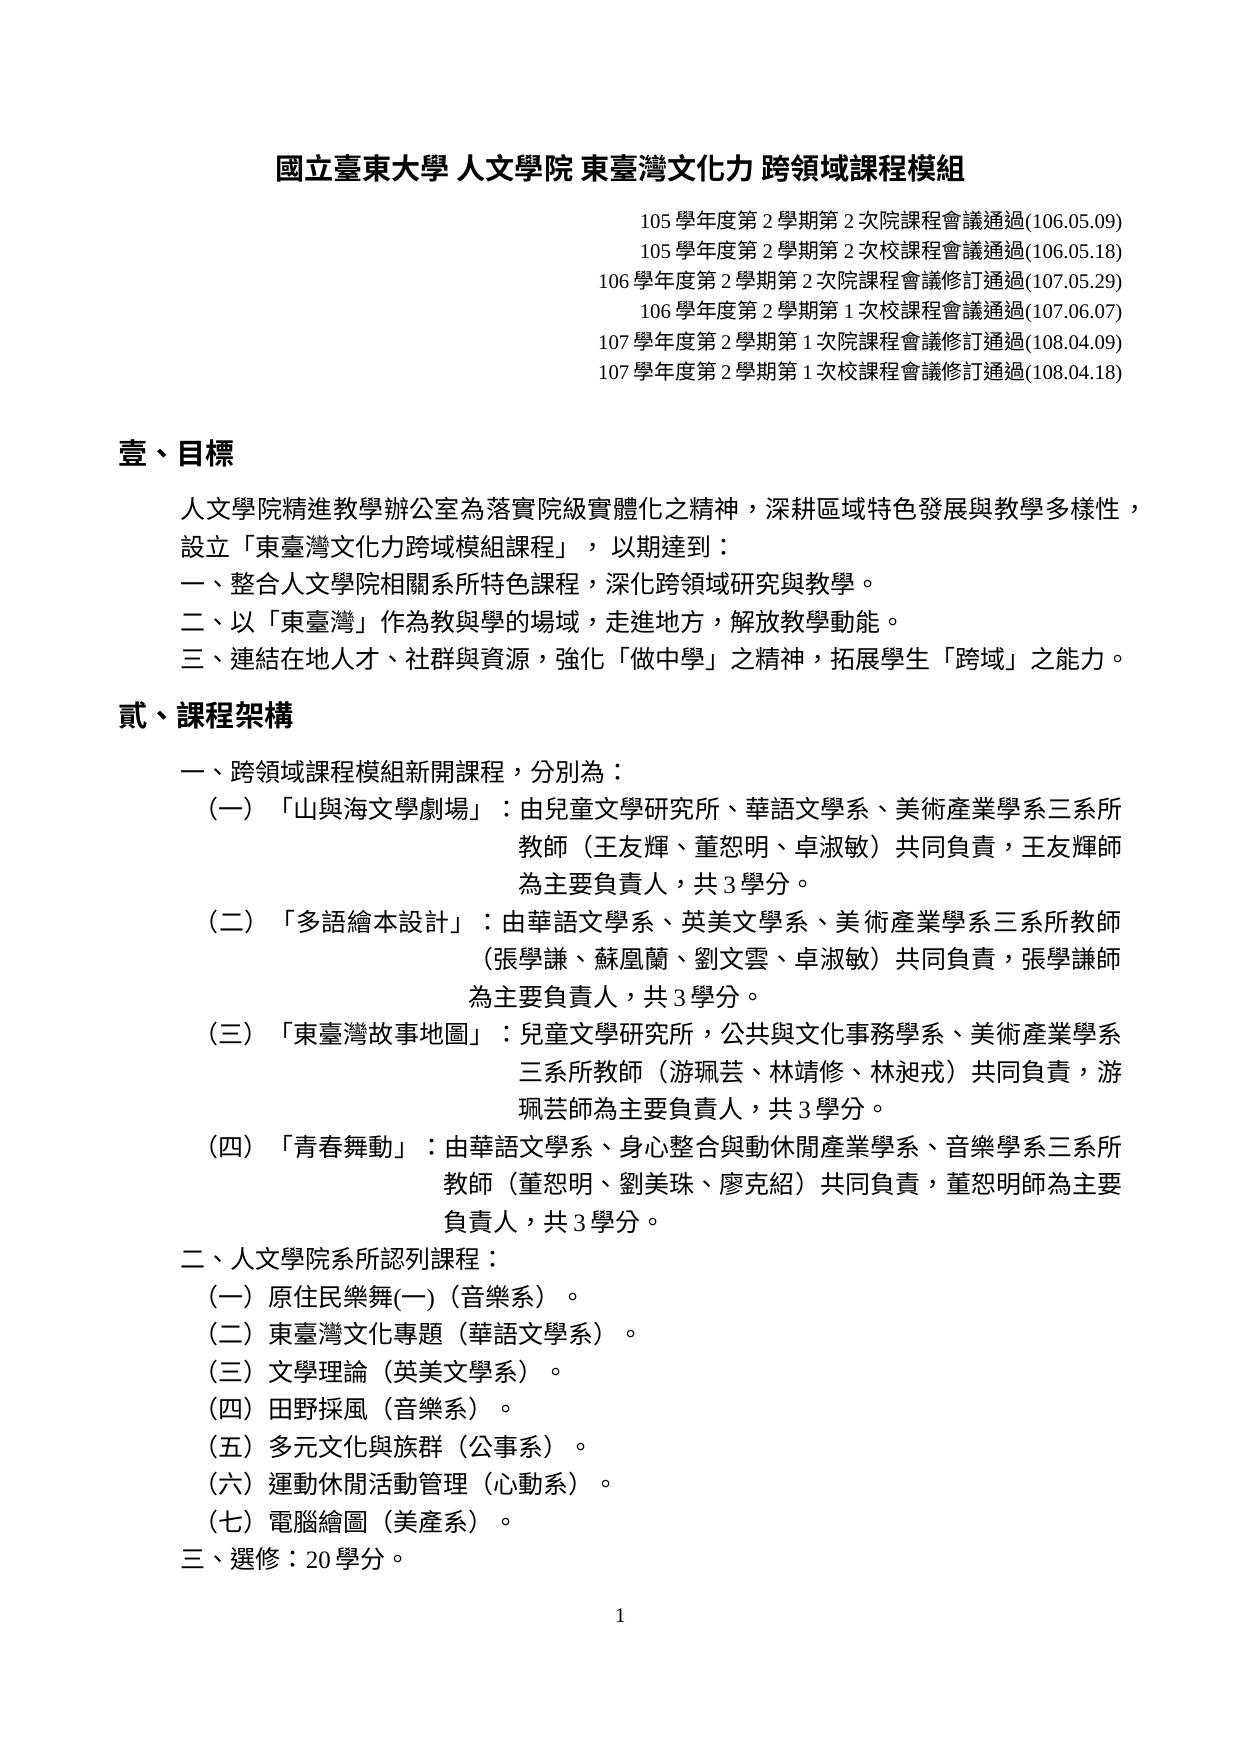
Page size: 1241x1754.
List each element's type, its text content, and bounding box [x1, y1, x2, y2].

text （四）「青春舞動」：由華語文學系、身心整合與動休閒產業學系、音樂學系三系所教師（董恕明、劉美珠、廖克紹）共同負責，董恕明師為主要負責人，共3學分。 [193, 1127, 1122, 1239]
text 107學年度第2學期第1次校課程會議修訂通過(108.04.18) [118, 355, 1122, 385]
text 106學年度第2學期第2次院課程會議修訂通過(107.05.29) [118, 264, 1122, 295]
text 國立臺東大學 人文學院 東臺灣文化力 跨領域課程模組 [118, 129, 1122, 204]
text （一）「山與海文學劇場」：由兒童文學研究所、華語文學系、美術產業學系三系所教師（王友輝、董恕明、卓淑敏）共同負責，王友輝師為主要負責人，共3學分。 [193, 789, 1122, 902]
text 105學年度第2學期第2次校課程會議通過(106.05.18) [118, 234, 1122, 264]
text 人文學院精進教學辦公室為落實院級實體化之精神，深耕區域特色發展與教學多樣性，設立「東臺灣文化力跨域模組課程」， 以期達到： [181, 489, 1122, 564]
text （三）「東臺灣故事地圖」：兒童文學研究所，公共與文化事務學系、美術產業學系三系所教師（游珮芸、林靖修、林昶戎）共同負責，游珮芸師為主要負責人，共3學分。 [193, 1014, 1122, 1127]
text 二、以「東臺灣」作為教與學的場域，走進地方，解放教學動能。 [181, 602, 1122, 639]
text （六）運動休閒活動管理（心動系）。 [193, 1464, 1122, 1502]
text （二）「多語繪本設計」：由華語文學系、英美文學系、美術產業學系三系所教師（張學謙、蘇凰蘭、劉文雲、卓淑敏）共同負責，張學謙師為主要負責人，共3學分。 [193, 902, 1122, 1014]
text （一）原住民樂舞(一)（音樂系）。 [193, 1277, 1122, 1314]
text （五）多元文化與族群（公事系）。 [193, 1427, 1122, 1464]
text 三、選修：20學分。 [181, 1539, 1122, 1577]
text 三、連結在地人才、社群與資源，強化「做中學」之精神，拓展學生「跨域」之能力。 [181, 639, 1122, 677]
text 107學年度第2學期第1次院課程會議修訂通過(108.04.09) [118, 325, 1122, 355]
text 二、人文學院系所認列課程： [181, 1239, 1122, 1277]
text 106學年度第2學期第1次校課程會議通過(107.06.07) [118, 295, 1122, 325]
text 壹、目標 [118, 414, 1122, 489]
text （七）電腦繪圖（美產系）。 [193, 1502, 1122, 1539]
text （二）東臺灣文化專題（華語文學系）。 [193, 1314, 1122, 1352]
text 一、整合人文學院相關系所特色課程，深化跨領域研究與教學。 [181, 564, 1122, 602]
text （三）文學理論（英美文學系）。 [193, 1352, 1122, 1389]
text 105學年度第2學期第2次院課程會議通過(106.05.09) [118, 204, 1122, 234]
text （四）田野採風（音樂系）。 [193, 1389, 1122, 1427]
text 一、跨領域課程模組新開課程，分別為： [181, 752, 1122, 789]
text 貳、課程架構 [118, 677, 1122, 752]
